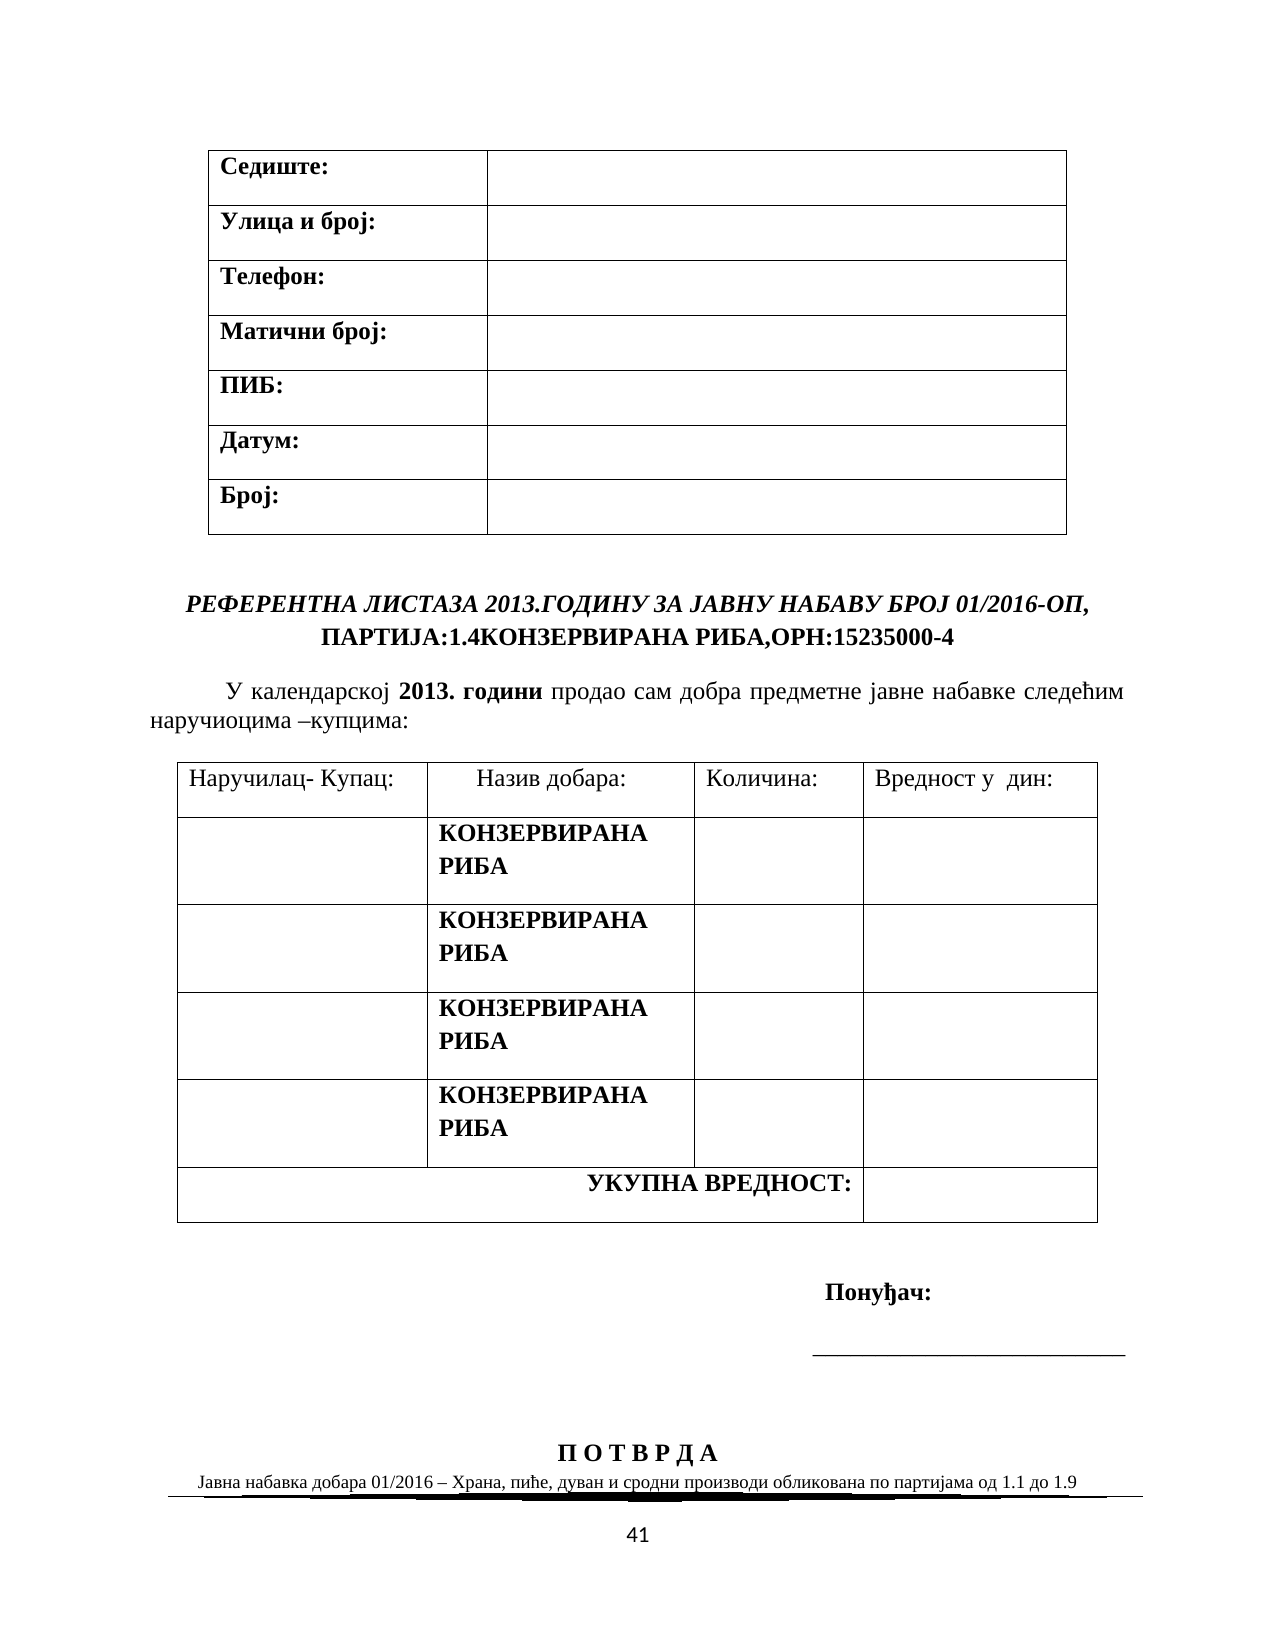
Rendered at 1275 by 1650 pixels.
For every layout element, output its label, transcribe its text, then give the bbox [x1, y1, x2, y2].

table_cell [864, 1080, 1097, 1167]
text Понуђач: [825, 1277, 1125, 1305]
table_cell Матични број: [209, 316, 487, 369]
table_cell [695, 905, 863, 992]
table_cell КОНЗЕРВИРАНА РИБА [428, 905, 694, 992]
table_cell [488, 426, 1066, 479]
table_cell [178, 993, 427, 1079]
table_cell Улица и број: [209, 206, 487, 260]
table_cell [864, 993, 1097, 1079]
table_cell Телефон: [209, 261, 487, 315]
table_cell [488, 480, 1066, 534]
table_header Вредност у дин: [864, 763, 1097, 817]
table_cell [695, 993, 863, 1079]
table_cell КОНЗЕРВИРАНА РИБА [428, 993, 694, 1079]
table_cell Број: [209, 480, 487, 534]
table_cell [488, 316, 1066, 369]
text П О Т В Р Д А [150, 1438, 1125, 1467]
table_cell [488, 206, 1066, 260]
text РЕФЕРЕНТНА ЛИСТАЗА 2013.ГОДИНУ ЗА ЈАВНУ НАБАВУ БРОЈ 01/2016-OП, ПАРТИЈА:1.4КОНЗЕРВИРАНА РИБА,ОРН:15235000-4 [150, 589, 1125, 651]
table_cell [864, 818, 1097, 904]
table_cell Датум: [209, 426, 487, 479]
table_cell УКУПНА ВРЕДНОСТ: [178, 1168, 863, 1222]
table_cell [864, 1168, 1097, 1222]
table_cell [488, 151, 1066, 205]
table_cell [695, 1080, 863, 1167]
text _________________________ [150, 1330, 1125, 1359]
table_cell [178, 818, 427, 904]
table_cell [864, 905, 1097, 992]
table_cell [488, 261, 1066, 315]
table_header Количина: [695, 763, 863, 817]
table_header Назив добара: [428, 763, 694, 817]
table_cell КОНЗЕРВИРАНА РИБА [428, 1080, 694, 1167]
text У календарској 2013. години продао сам добра предметне јавне набавке следећим наручиоцима –купцима: [150, 676, 1125, 733]
table_cell Седиште: [209, 151, 487, 205]
table_cell [178, 1080, 427, 1167]
table_cell КОНЗЕРВИРАНА РИБА [428, 818, 694, 904]
table_cell [178, 905, 427, 992]
table_cell [488, 371, 1066, 424]
table_header Наручилац- Купaц: [178, 763, 427, 817]
table_cell ПИБ: [209, 371, 487, 424]
table_cell [695, 818, 863, 904]
